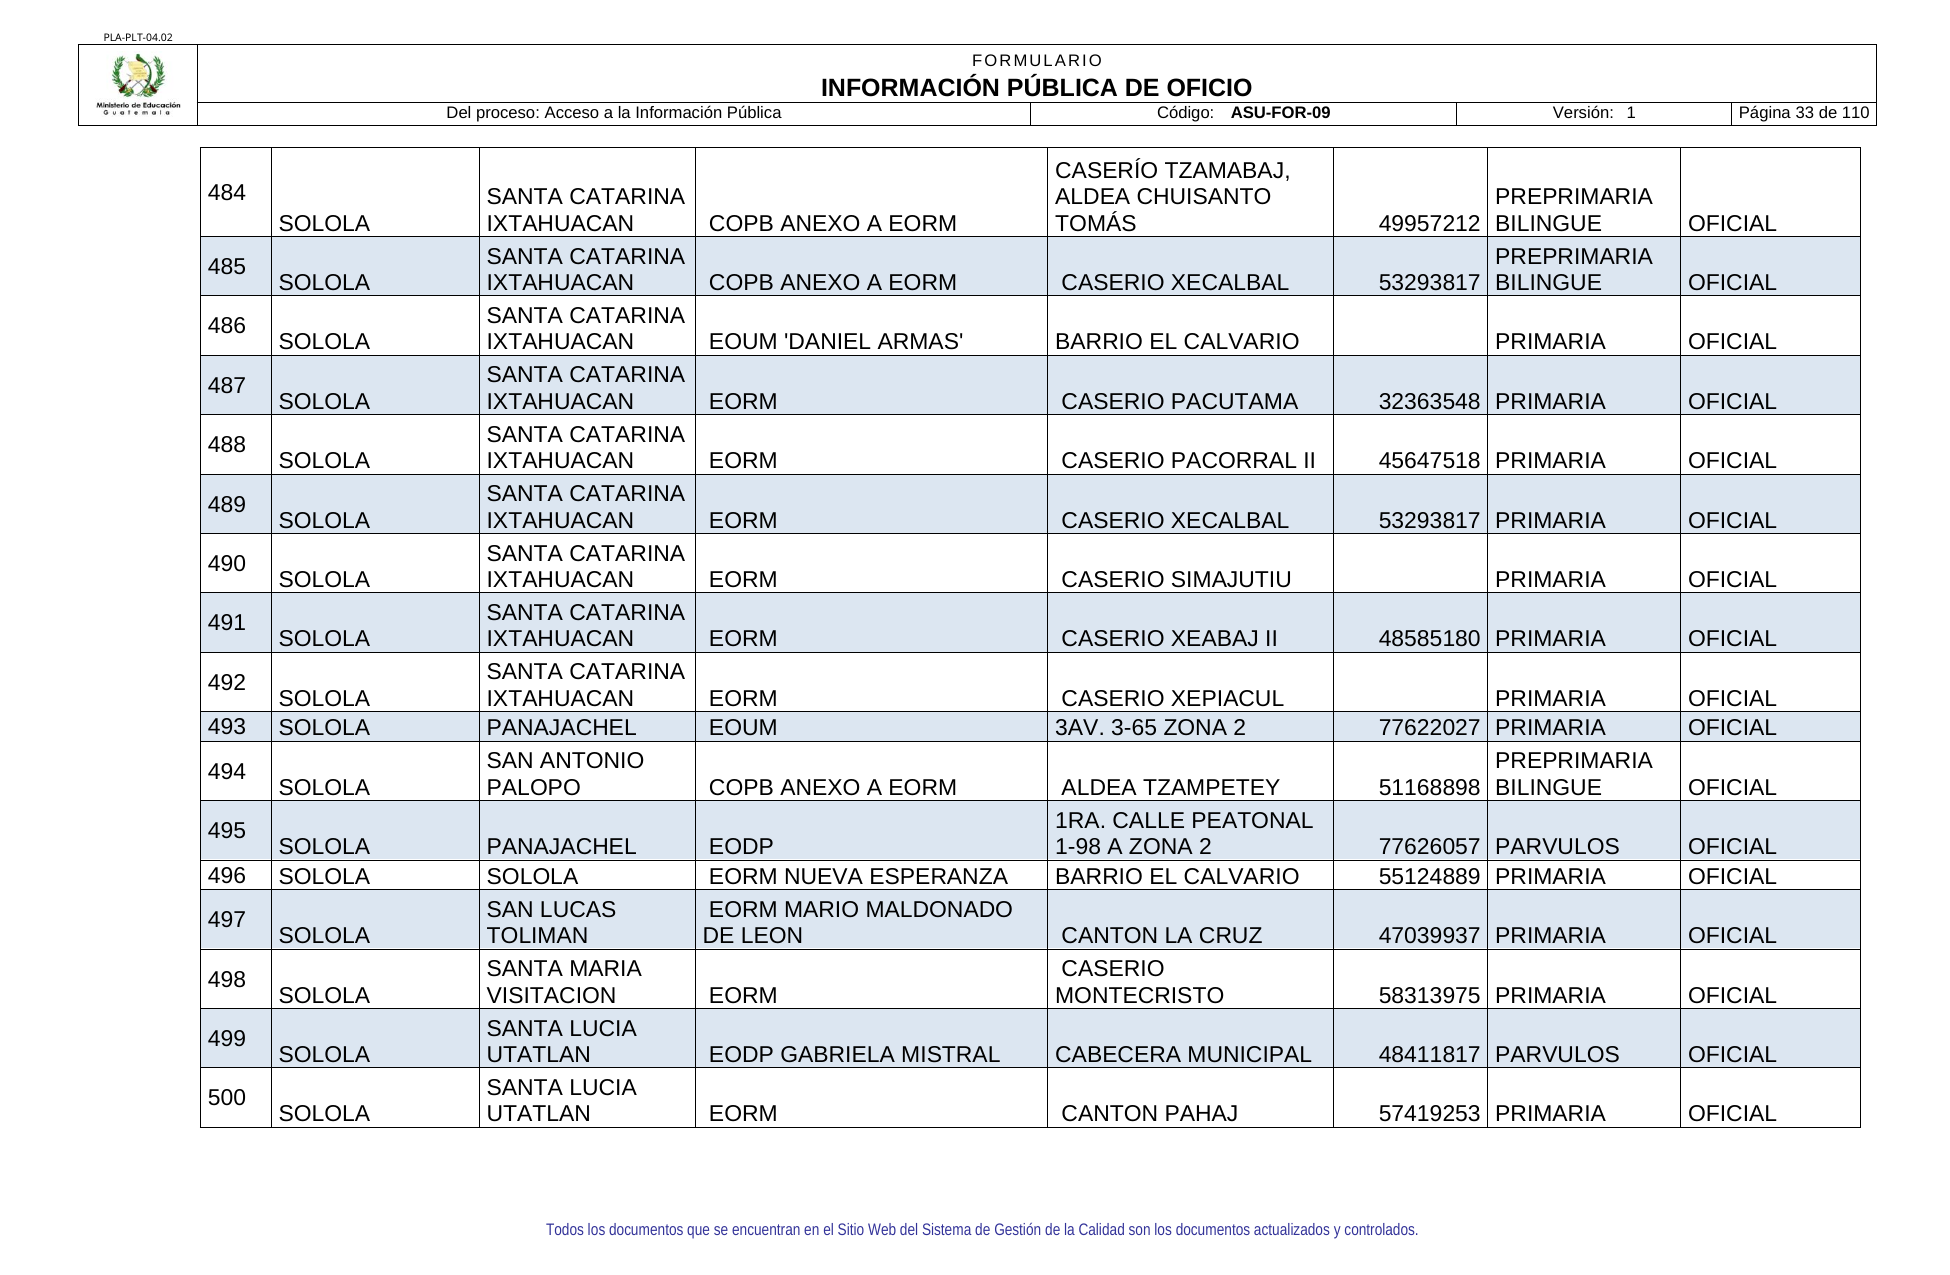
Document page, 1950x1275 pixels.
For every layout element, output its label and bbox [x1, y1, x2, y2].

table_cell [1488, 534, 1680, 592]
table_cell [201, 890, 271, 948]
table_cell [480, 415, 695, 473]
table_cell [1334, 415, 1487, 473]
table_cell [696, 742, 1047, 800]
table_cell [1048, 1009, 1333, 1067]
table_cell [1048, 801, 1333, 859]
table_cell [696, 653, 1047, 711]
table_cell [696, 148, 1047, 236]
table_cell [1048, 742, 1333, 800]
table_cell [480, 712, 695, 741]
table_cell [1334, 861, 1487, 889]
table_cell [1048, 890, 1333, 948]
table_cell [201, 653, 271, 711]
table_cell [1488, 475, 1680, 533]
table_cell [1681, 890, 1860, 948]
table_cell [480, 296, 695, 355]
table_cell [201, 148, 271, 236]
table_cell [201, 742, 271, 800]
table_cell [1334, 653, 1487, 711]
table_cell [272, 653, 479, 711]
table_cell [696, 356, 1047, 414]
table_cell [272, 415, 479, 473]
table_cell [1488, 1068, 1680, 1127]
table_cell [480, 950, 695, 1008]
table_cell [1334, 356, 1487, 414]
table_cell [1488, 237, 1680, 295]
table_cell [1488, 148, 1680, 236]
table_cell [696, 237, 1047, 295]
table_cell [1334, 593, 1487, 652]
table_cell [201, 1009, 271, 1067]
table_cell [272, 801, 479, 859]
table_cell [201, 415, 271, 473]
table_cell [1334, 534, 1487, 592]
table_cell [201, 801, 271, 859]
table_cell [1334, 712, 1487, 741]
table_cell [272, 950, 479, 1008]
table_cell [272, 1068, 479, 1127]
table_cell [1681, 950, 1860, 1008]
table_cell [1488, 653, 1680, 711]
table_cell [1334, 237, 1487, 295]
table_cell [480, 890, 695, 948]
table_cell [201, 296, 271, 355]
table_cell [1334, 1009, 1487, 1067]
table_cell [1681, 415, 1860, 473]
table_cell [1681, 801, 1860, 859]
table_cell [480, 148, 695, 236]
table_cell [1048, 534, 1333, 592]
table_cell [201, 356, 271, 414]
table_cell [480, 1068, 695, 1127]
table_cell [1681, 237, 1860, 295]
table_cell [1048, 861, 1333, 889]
picture [95, 51, 181, 117]
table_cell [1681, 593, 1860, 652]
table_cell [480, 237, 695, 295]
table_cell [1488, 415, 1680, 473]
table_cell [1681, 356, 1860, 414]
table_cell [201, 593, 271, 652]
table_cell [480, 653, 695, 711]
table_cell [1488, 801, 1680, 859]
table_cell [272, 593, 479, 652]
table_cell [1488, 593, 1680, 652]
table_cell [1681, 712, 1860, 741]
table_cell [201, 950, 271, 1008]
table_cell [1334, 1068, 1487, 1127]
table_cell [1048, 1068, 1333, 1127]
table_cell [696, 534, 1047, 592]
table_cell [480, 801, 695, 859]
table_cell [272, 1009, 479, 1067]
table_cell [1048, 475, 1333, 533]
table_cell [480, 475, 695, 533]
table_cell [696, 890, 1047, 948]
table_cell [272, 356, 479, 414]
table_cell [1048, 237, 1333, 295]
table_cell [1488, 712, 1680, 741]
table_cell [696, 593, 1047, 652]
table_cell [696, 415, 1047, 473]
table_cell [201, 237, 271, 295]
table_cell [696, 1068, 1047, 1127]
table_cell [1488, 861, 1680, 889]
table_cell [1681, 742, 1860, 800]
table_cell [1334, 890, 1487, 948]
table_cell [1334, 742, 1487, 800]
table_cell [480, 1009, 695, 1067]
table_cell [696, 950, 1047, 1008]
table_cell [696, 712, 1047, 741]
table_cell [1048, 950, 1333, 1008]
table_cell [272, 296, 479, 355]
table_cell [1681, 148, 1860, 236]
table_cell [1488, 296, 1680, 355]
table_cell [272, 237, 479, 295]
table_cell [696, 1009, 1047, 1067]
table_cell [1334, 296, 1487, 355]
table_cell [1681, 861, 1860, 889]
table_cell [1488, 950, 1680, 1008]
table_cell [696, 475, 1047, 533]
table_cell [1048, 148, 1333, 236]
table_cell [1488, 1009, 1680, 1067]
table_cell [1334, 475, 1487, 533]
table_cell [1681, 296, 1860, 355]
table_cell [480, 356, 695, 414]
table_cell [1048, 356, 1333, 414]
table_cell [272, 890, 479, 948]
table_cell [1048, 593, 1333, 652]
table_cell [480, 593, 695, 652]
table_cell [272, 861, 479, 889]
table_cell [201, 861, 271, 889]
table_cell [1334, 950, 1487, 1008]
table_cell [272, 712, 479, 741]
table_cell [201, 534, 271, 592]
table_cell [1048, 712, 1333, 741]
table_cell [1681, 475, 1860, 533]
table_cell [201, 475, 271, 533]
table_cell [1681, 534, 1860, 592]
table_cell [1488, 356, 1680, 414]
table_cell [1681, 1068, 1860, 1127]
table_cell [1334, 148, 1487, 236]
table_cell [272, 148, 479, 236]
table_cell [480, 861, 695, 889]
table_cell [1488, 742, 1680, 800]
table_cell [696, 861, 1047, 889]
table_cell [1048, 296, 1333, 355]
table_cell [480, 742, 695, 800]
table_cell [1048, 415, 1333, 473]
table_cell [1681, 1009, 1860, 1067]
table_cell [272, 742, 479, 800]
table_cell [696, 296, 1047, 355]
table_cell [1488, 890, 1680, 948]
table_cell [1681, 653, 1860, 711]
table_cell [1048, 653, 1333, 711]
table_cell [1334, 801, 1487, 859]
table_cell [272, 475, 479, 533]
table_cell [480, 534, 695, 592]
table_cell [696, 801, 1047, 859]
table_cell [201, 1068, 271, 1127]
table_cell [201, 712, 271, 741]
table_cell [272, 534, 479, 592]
